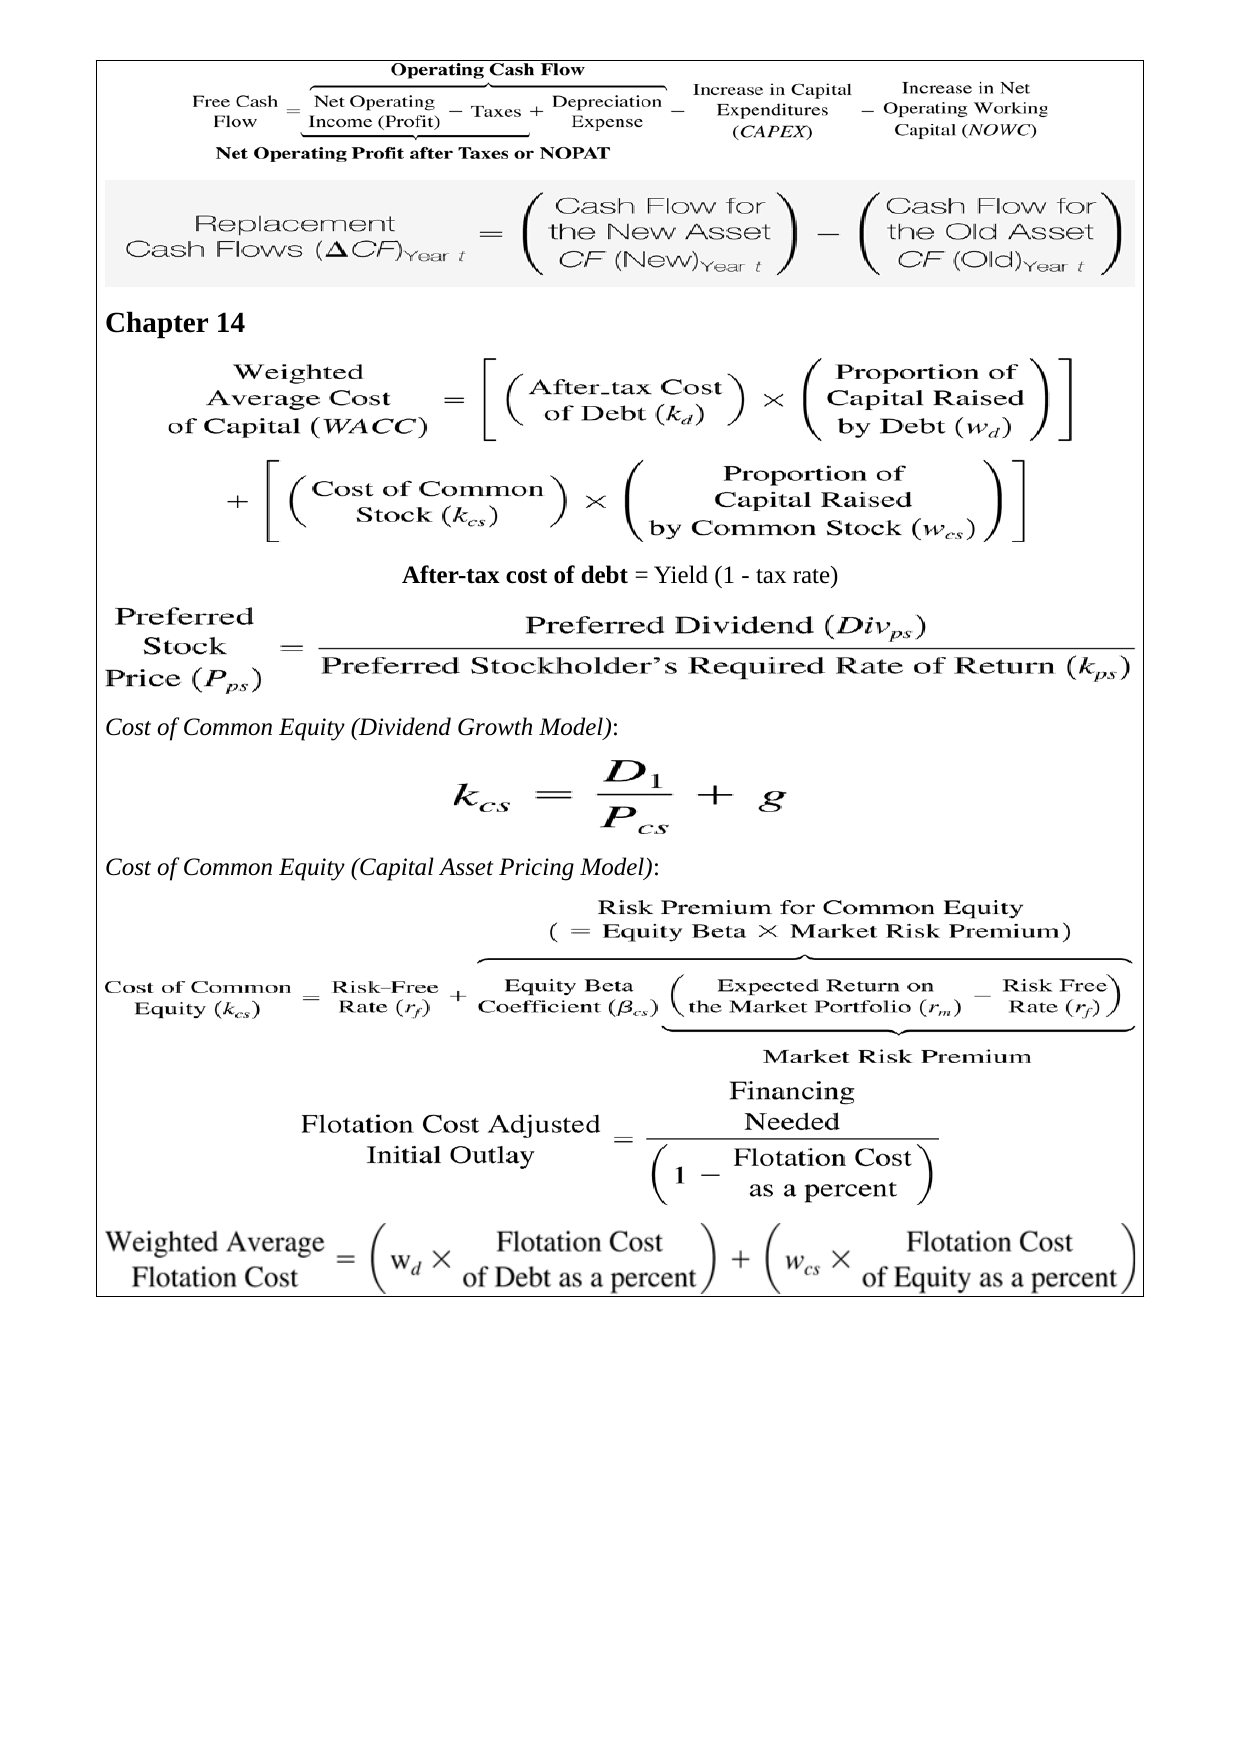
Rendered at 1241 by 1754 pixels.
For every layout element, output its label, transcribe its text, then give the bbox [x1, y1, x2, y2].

picture [168, 358, 1072, 542]
text After-tax cost of debt = Yield (1 - tax rate) [97, 557, 1143, 589]
text Cost of Common Equity (Dividend Growth Model): [97, 709, 1143, 741]
text Cost of Common Equity (Capital Asset Pricing Model): [97, 849, 1143, 881]
picture [105, 900, 1136, 1063]
picture [192, 63, 1048, 162]
picture [453, 760, 787, 834]
picture [105, 180, 1136, 287]
picture [301, 1081, 939, 1205]
picture [105, 1223, 1136, 1294]
text Chapter 14 [97, 302, 1143, 339]
picture [105, 607, 1136, 694]
